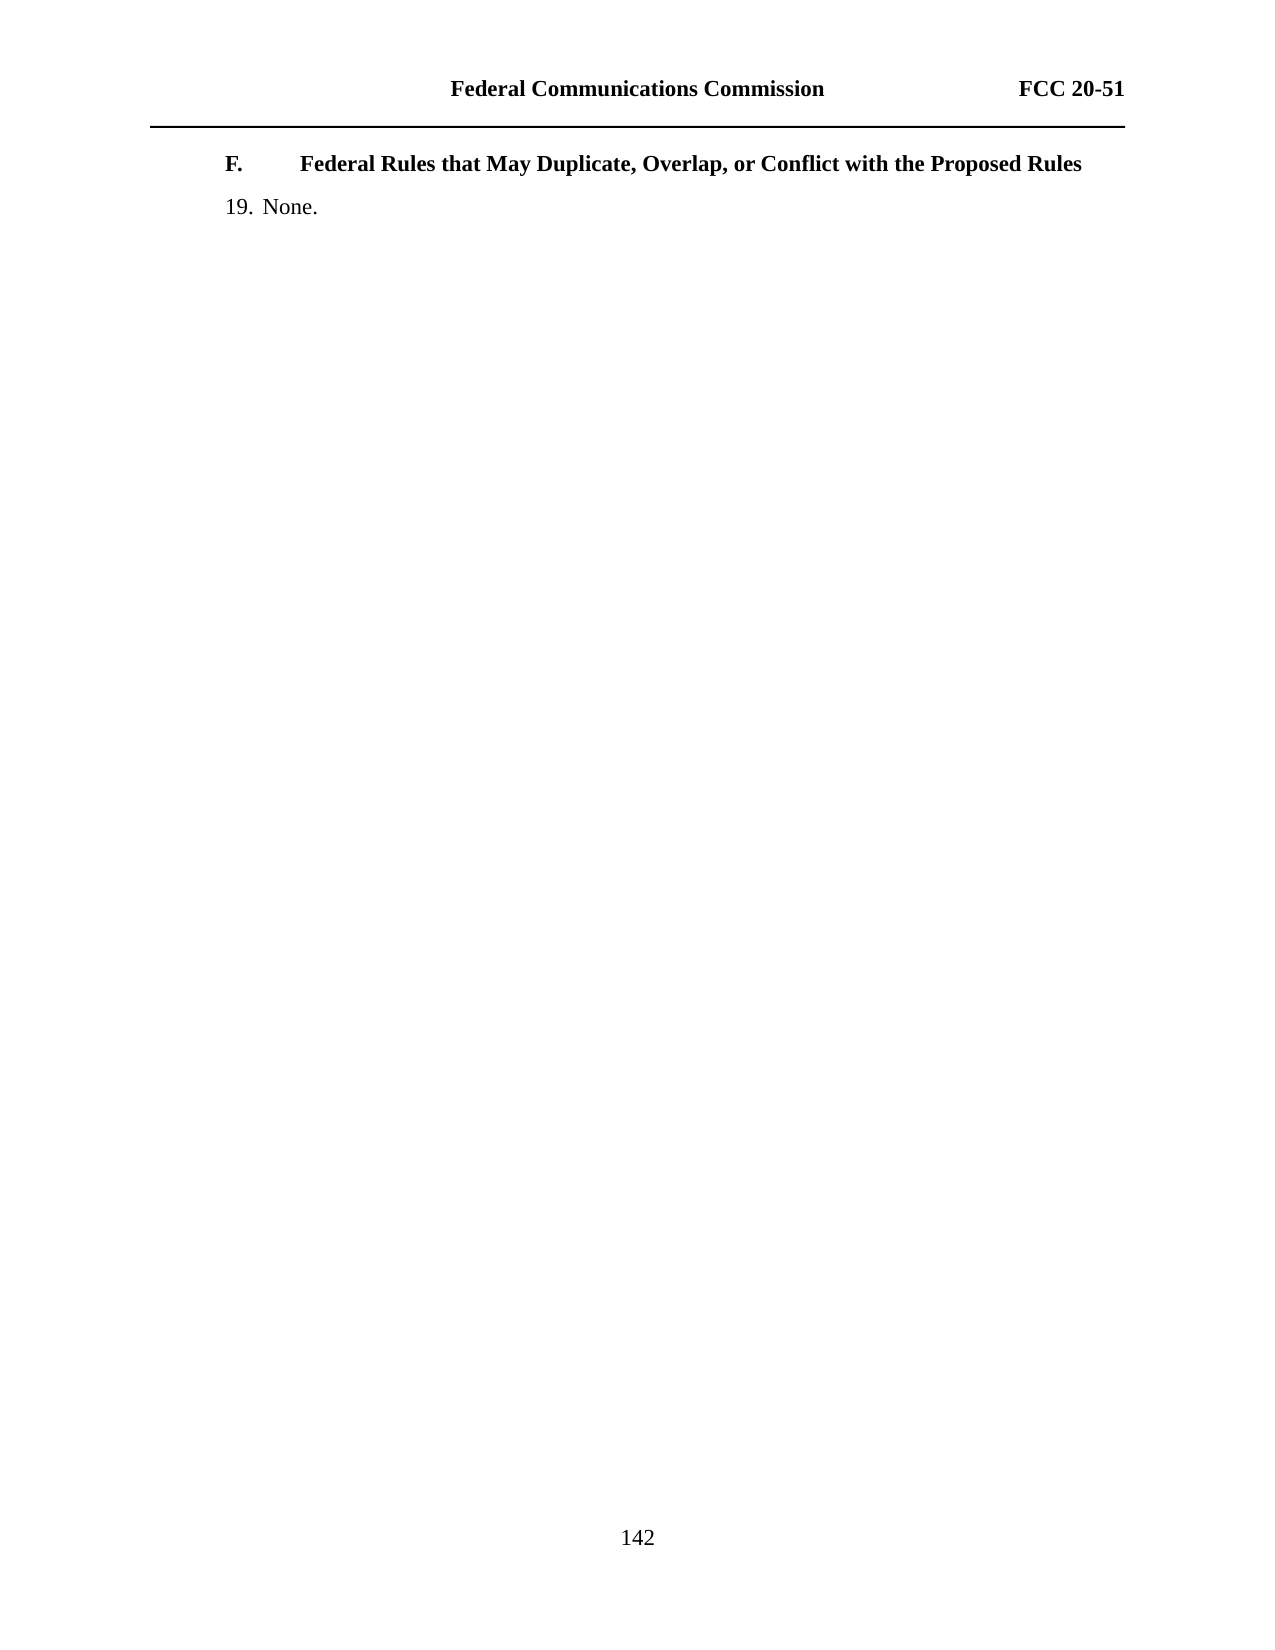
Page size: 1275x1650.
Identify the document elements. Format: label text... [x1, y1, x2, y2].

text None. [150, 193, 1125, 219]
subtitle Federal Rules that May Duplicate, Overlap, or Conflict with the Proposed Rules [225, 150, 1125, 176]
